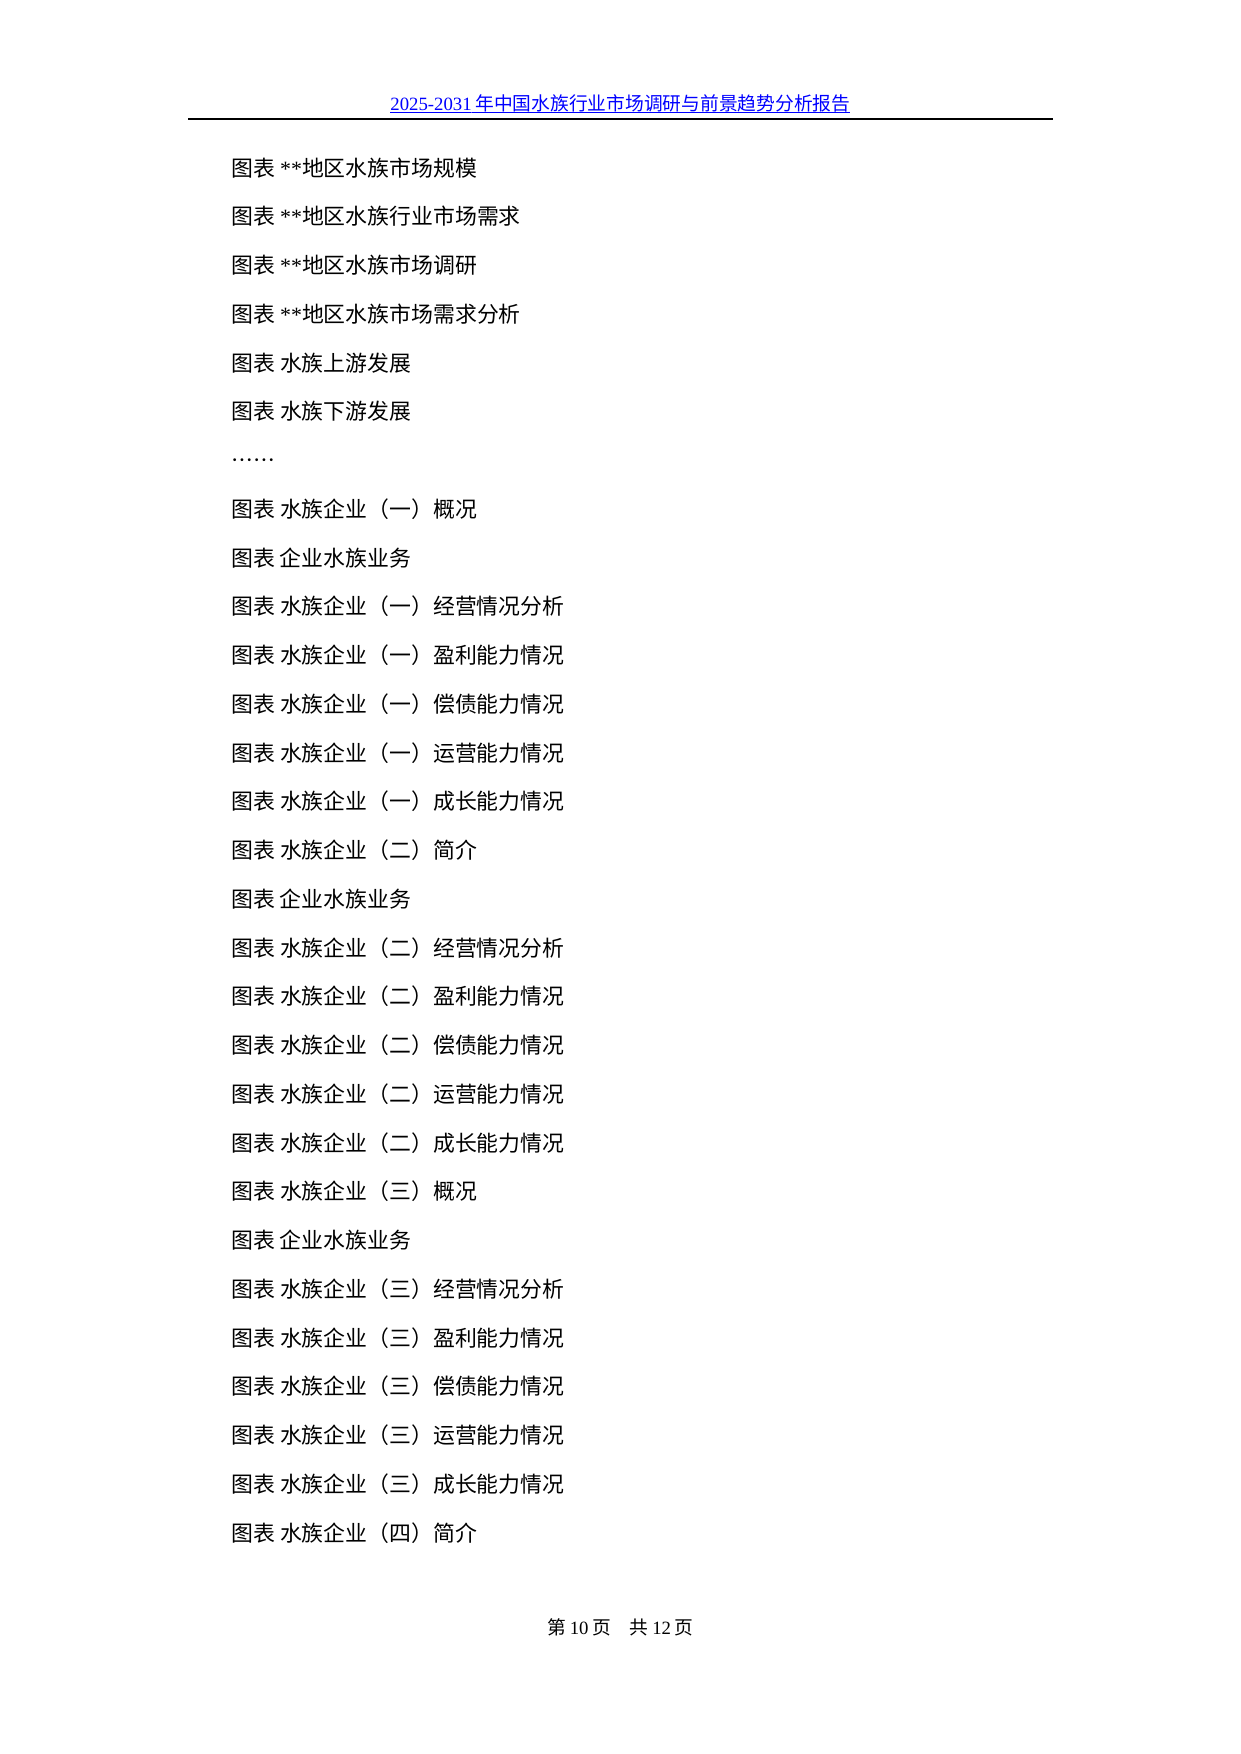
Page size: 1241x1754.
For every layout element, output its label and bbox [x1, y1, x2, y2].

text [187, 150, 1053, 1548]
